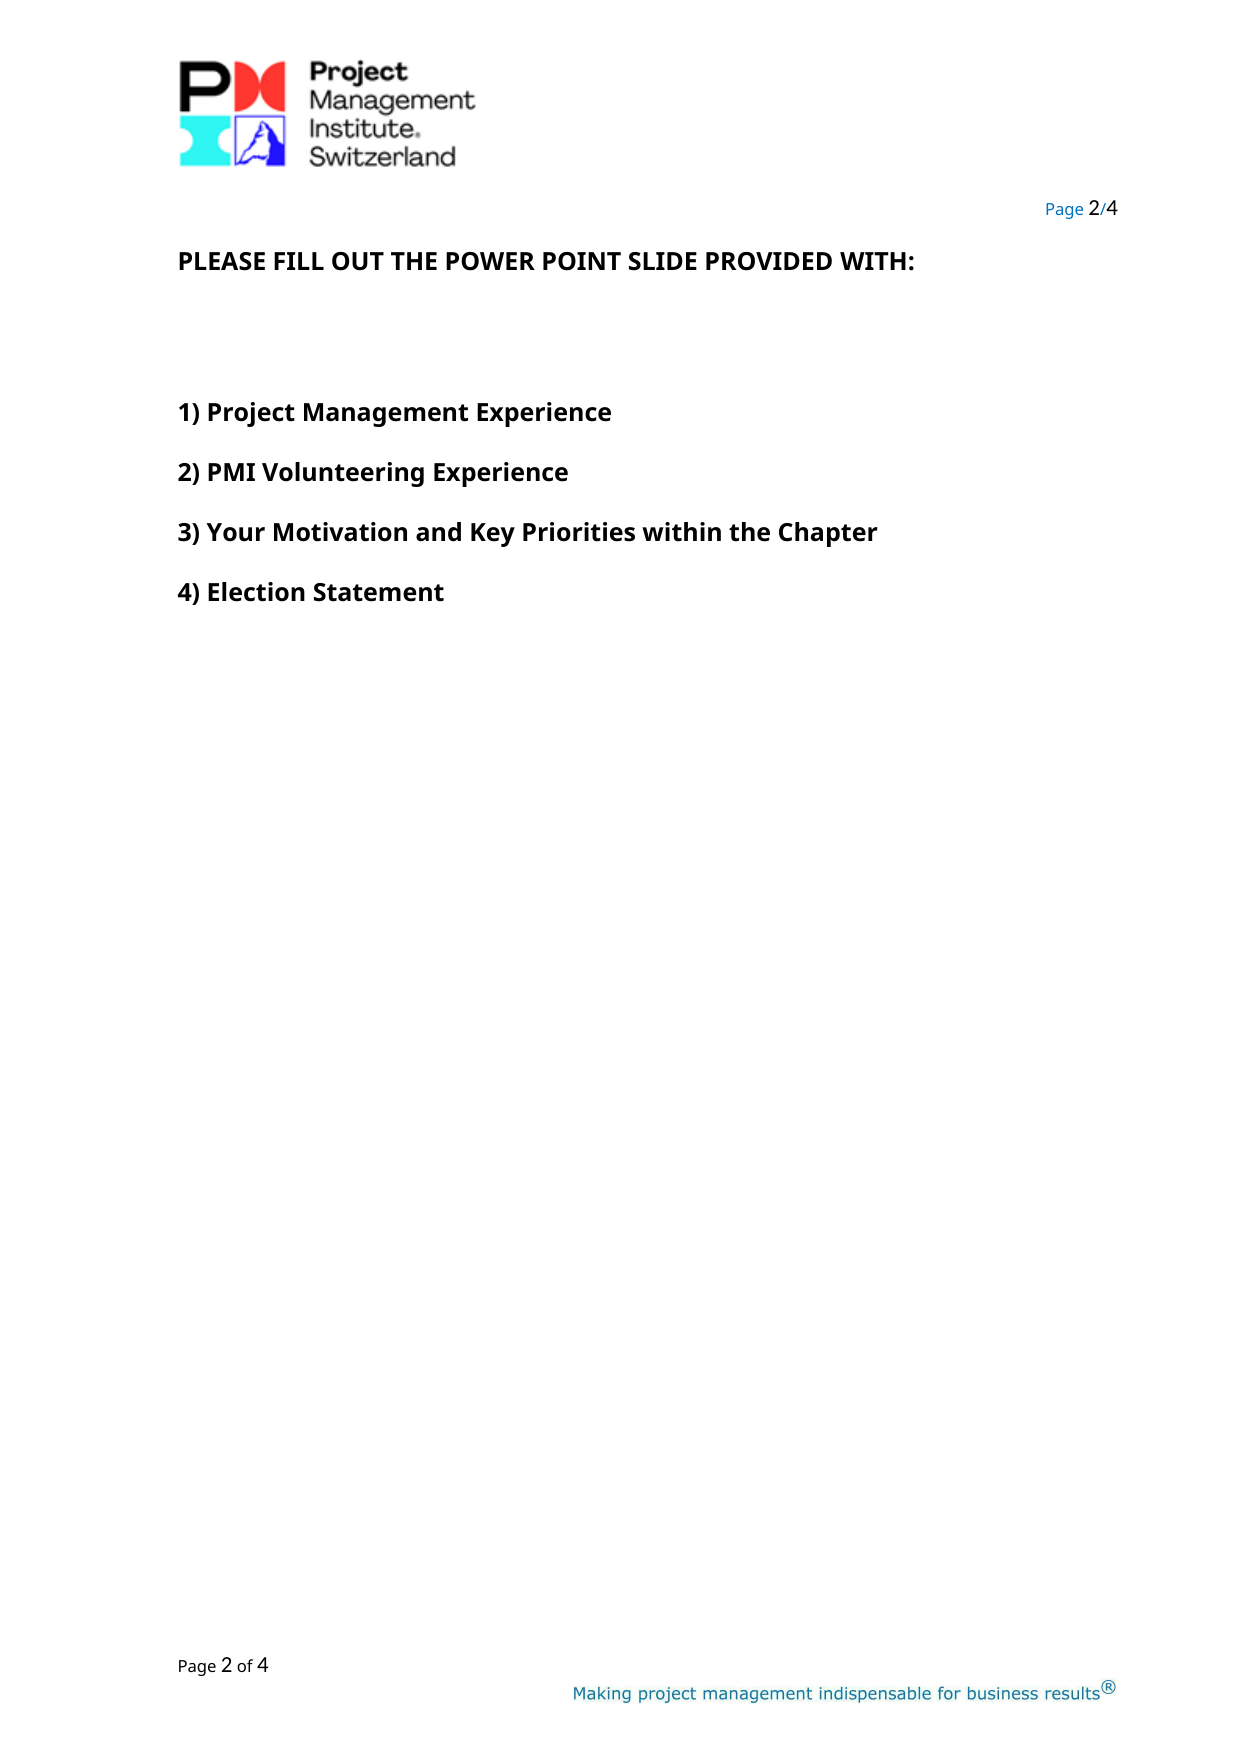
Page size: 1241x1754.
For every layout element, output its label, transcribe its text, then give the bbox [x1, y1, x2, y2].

text 1) Project Management Experience [177, 395, 1117, 429]
picture [177, 59, 496, 170]
text PLEASE FILL OUT THE POWER POINT SLIDE PROVIDED WITH: [177, 243, 1117, 310]
picture [572, 1678, 1117, 1704]
text 2) PMI Volunteering Experience [177, 455, 1117, 489]
text 3) Your Motivation and Key Priorities within the Chapter [177, 515, 1117, 549]
text 4) Election Statement [177, 575, 1117, 609]
